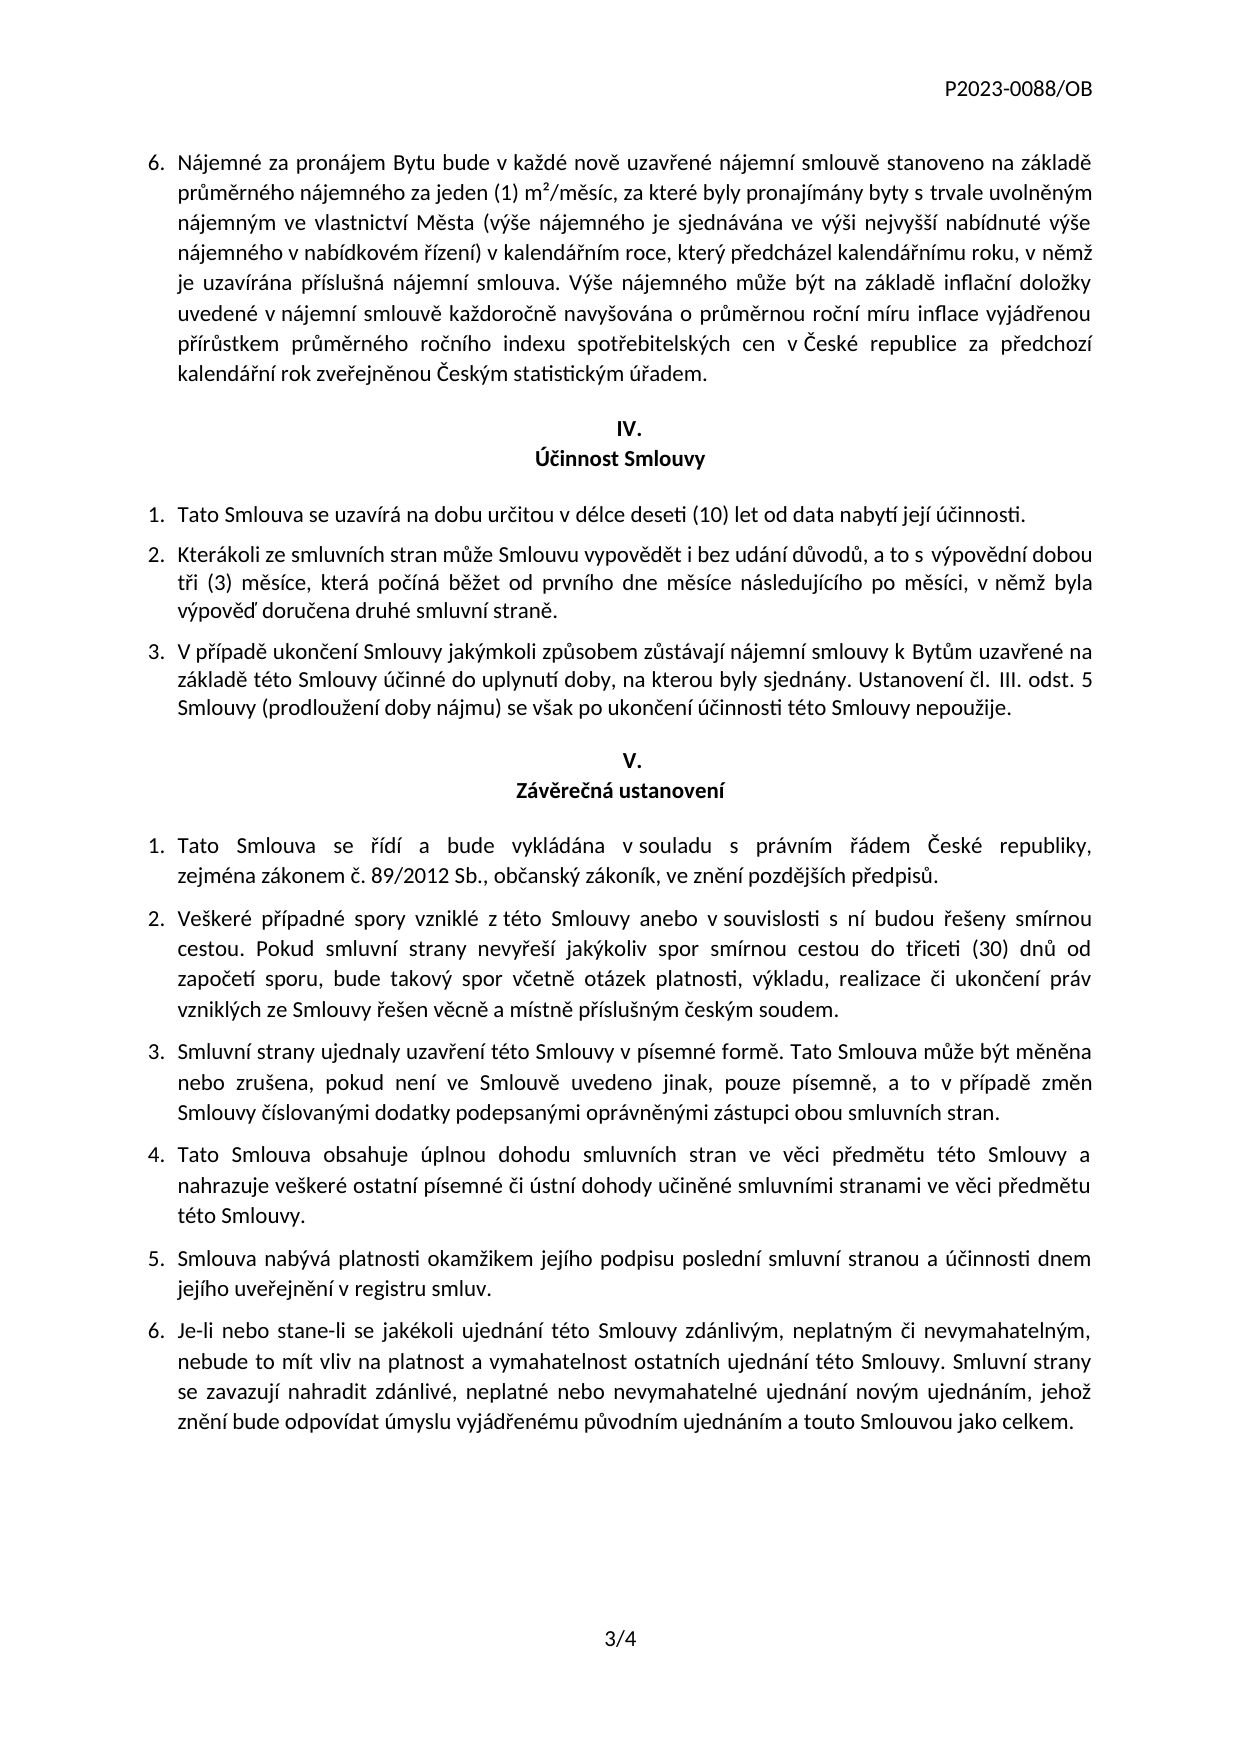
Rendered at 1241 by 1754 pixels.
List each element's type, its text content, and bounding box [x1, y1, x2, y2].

list Tato Smlouva se uzavírá na dobu určitou v délce deseti (10) let od data nabytí její účinnosti. [148, 500, 1093, 528]
list Nájemné za pronájem Bytu bude v každé nově uzavřené nájemní smlouvě stanoveno na základě průměrného nájemného za jeden (1) m²/měsíc, za které byly pronajímány byty s trvale uvolněným nájemným ve vlastnictví Města (výše nájemného je sjednávána ve výši nejvyšší nabídnuté výše nájemného v nabídkovém řízení) v kalendářním roce, který předcházel kalendářnímu roku, v němž je uzavírána příslušná nájemní smlouva. Výše nájemného může být na základě inflační doložky uvedené v nájemní smlouvě každoročně navyšována o průměrnou roční míru inflace vyjádřenou přírůstkem průměrného ročního indexu spotřebitelských cen v České republice za předchozí kalendářní rok zveřejněnou Českým statistickým úřadem. [148, 148, 1093, 387]
list Smluvní strany ujednaly uzavření této Smlouvy v písemné formě. Tato Smlouva může být měněna nebo zrušena, pokud není ve Smlouvě uvedeno jinak, pouze písemně, a to v případě změn Smlouvy číslovanými dodatky podepsanými oprávněnými zástupci obou smluvních stran. [148, 1037, 1093, 1126]
list Kterákoli ze smluvních stran může Smlouvu vypovědět i bez udání důvodů, a to s výpovědní dobou tři (3) měsíce, která počíná běžet od prvního dne měsíce následujícího po měsíci, v němž byla výpověď doručena druhé smluvní straně. [148, 540, 1093, 624]
list Je-li nebo stane-li se jakékoli ujednání této Smlouvy zdánlivým, neplatným či nevymahatelným, nebude to mít vliv na platnost a vymahatelnost ostatních ujednání této Smlouvy. Smluvní strany se zavazují nahradit zdánlivé, neplatné nebo nevymahatelné ujednání novým ujednáním, jehož znění bude odpovídat úmyslu vyjádřenému původním ujednáním a touto Smlouvou jako celkem. [148, 1317, 1093, 1435]
list Smlouva nabývá platnosti okamžikem jejího podpisu poslední smluvní stranou a účinnosti dnem jejího uveřejnění v registru smluv. [148, 1244, 1093, 1302]
list Závěrečná ustanovení [148, 746, 1093, 804]
list Účinnost Smlouvy [148, 414, 1093, 472]
list Tato Smlouva obsahuje úplnou dohodu smluvních stran ve věci předmětu této Smlouvy a nahrazuje veškeré ostatní písemné či ústní dohody učiněné smluvními stranami ve věci předmětu této Smlouvy. [148, 1141, 1093, 1229]
list Veškeré případné spory vzniklé z této Smlouvy anebo v souvislosti s ní budou řešeny smírnou cestou. Pokud smluvní strany nevyřeší jakýkoliv spor smírnou cestou do třiceti (30) dnů od započetí sporu, bude takový spor včetně otázek platnosti, výkladu, realizace či ukončení práv vzniklých ze Smlouvy řešen věcně a místně příslušným českým soudem. [148, 904, 1093, 1023]
list V případě ukončení Smlouvy jakýmkoli způsobem zůstávají nájemní smlouvy k Bytům uzavřené na základě této Smlouvy účinné do uplynutí doby, na kterou byly sjednány. Ustanovení čl. III. odst. 5 Smlouvy (prodloužení doby nájmu) se však po ukončení účinnosti této Smlouvy nepoužije. [148, 637, 1093, 721]
list Tato Smlouva se řídí a bude vykládána v souladu s právním řádem České republiky, zejména zákonem č. 89/2012 Sb., občanský zákoník, ve znění pozdějších předpisů. [148, 831, 1093, 889]
